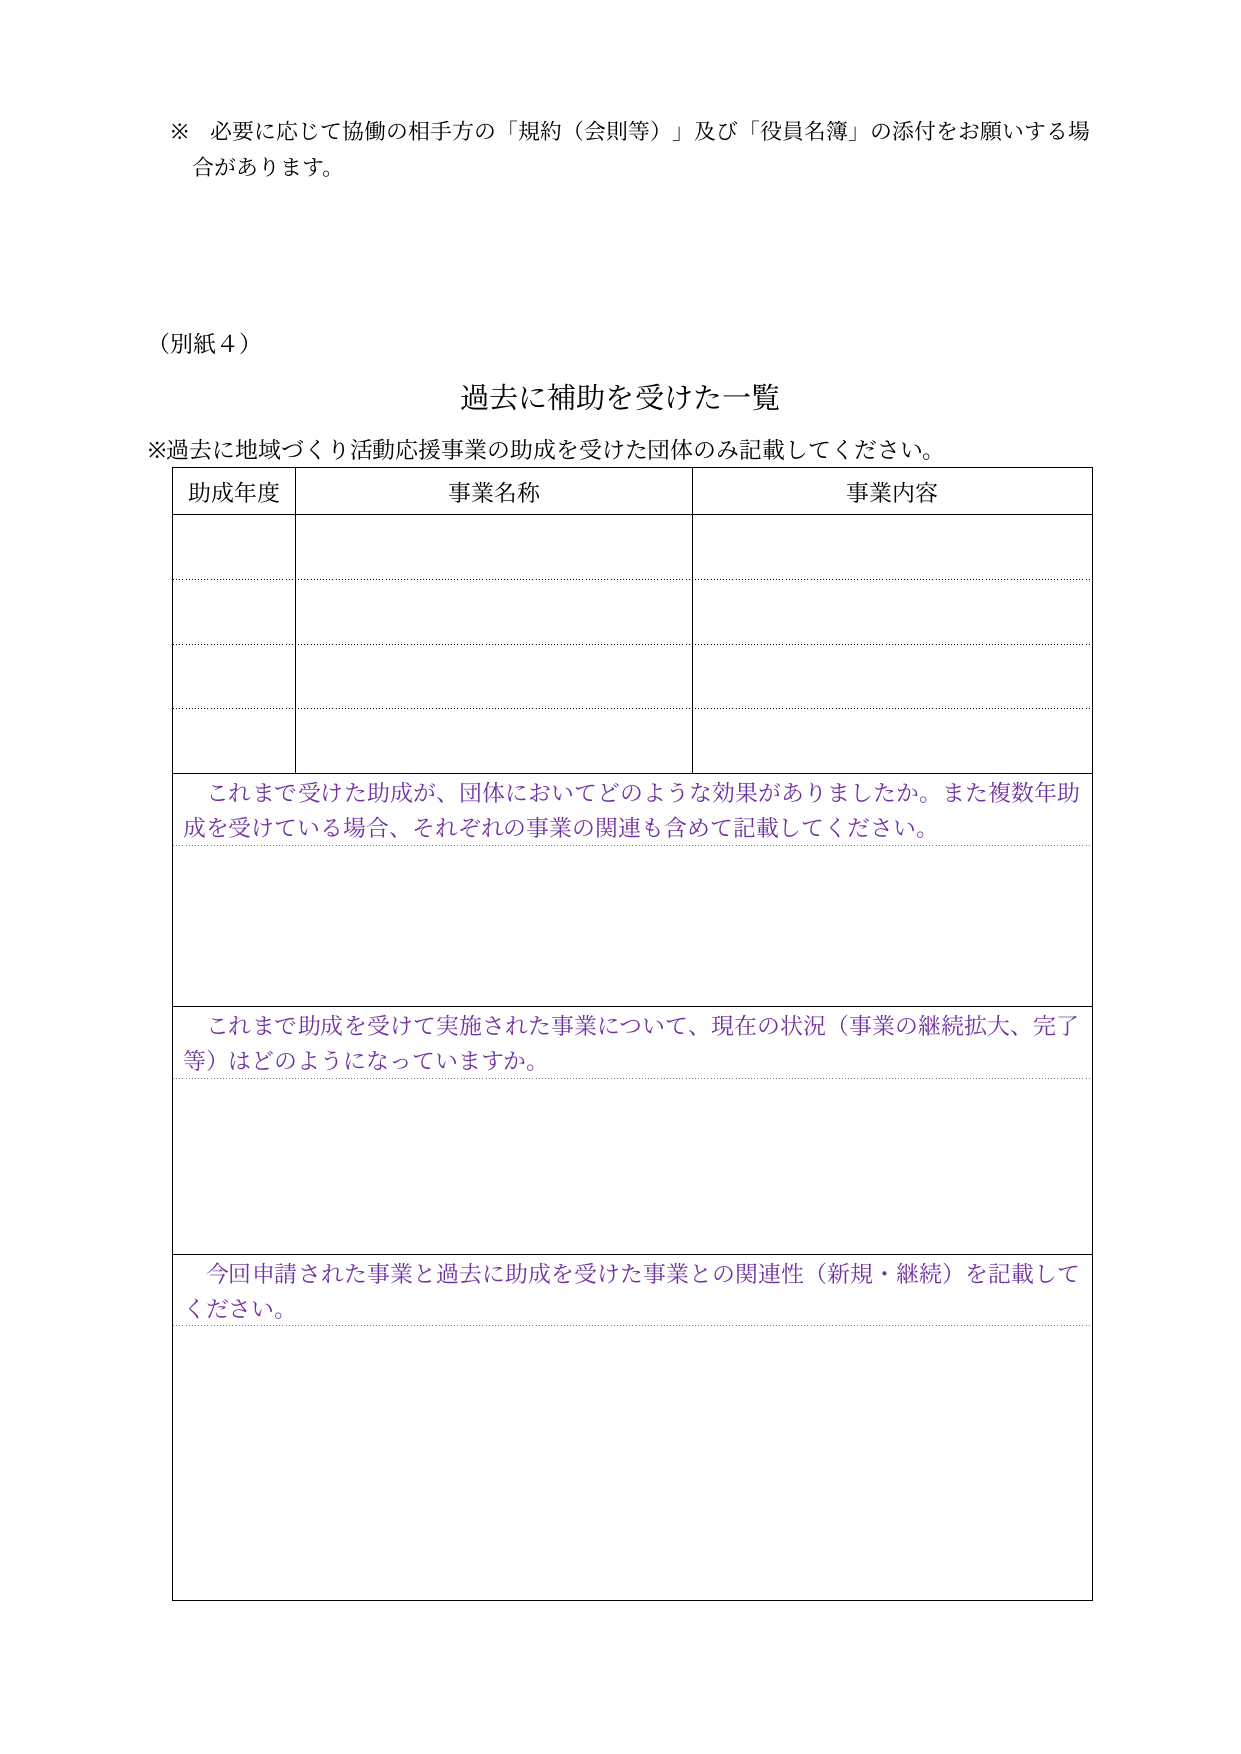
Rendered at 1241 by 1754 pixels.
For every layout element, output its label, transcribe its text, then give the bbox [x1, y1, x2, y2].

text ※過去に地域づくり活動応援事業の助成を受けた団体のみ記載してください。 [148, 431, 1092, 467]
table_cell [296, 515, 692, 579]
table_cell [173, 1078, 1092, 1253]
table_cell 今回申請された事業と過去に助成を受けた事業との関連性（新規・継続）を記載してください。 [173, 1255, 1092, 1325]
table_cell これまで助成を受けて実施された事業について、現在の状況（事業の継続拡大、完了等）はどのようになっていますか。 [173, 1007, 1092, 1077]
table_cell [173, 845, 1092, 1006]
text 過去に補助を受けた一覧 [148, 360, 1092, 431]
table_cell [693, 708, 1092, 773]
table_cell [173, 579, 295, 643]
table_header 事業名称 [296, 468, 692, 514]
table_cell [173, 644, 295, 708]
table_cell [173, 515, 295, 579]
table_cell [693, 644, 1092, 708]
table_cell [296, 644, 692, 708]
table_cell [693, 515, 1092, 579]
table_cell [173, 708, 295, 773]
table_cell [173, 1325, 1092, 1599]
table_cell [296, 579, 692, 643]
table_header 事業内容 [693, 468, 1092, 514]
table_cell これまで受けた助成が、団体においてどのような効果がありましたか。また複数年助成を受けている場合、それぞれの事業の関連も含めて記載してください。 [173, 774, 1092, 844]
table_cell [693, 579, 1092, 643]
table_header 助成年度 [173, 468, 295, 514]
text ※ 必要に応じて協働の相手方の「規約（会則等）」及び「役員名簿」の添付をお願いする場合があります。 [171, 112, 1092, 183]
table_cell [296, 708, 692, 773]
text （別紙４） [148, 325, 1092, 360]
